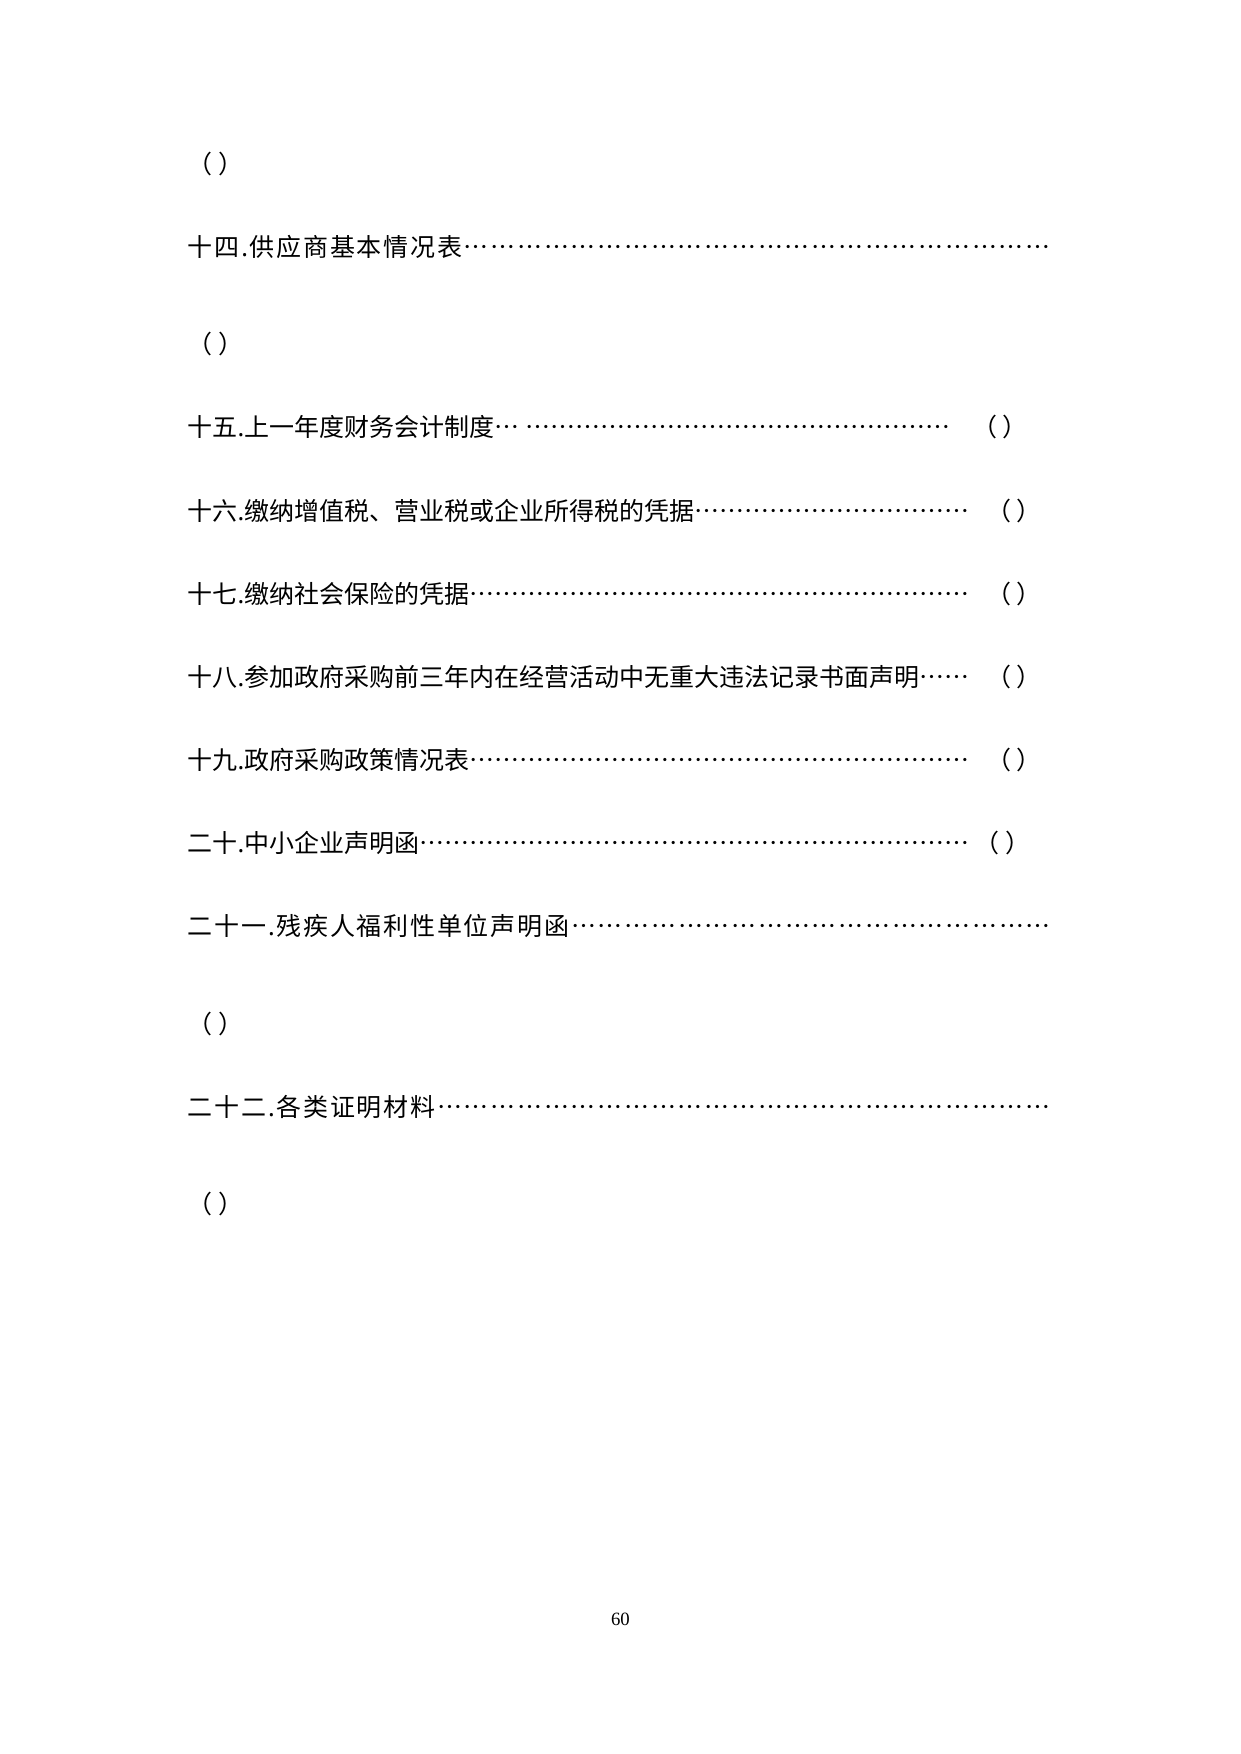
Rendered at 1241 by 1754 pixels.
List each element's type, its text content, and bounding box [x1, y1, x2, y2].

text 十七.缴纳社会保险的凭据…………………………………………………… （ ） [187, 560, 1053, 625]
text 二十二.各类证明材料…………………………………………………………… （ ） [187, 1073, 1053, 1235]
text 十五.上一年度财务会计制度… …………………………………………… （ ） [187, 393, 1053, 458]
text 十九.政府采购政策情况表…………………………………………………… （ ） [187, 726, 1053, 791]
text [187, 130, 1053, 195]
text 十四.供应商基本情况表………………………………………………………… （ ） [187, 213, 1053, 375]
text 二十一.残疾人福利性单位声明函……………………………………………… （ ） [187, 892, 1053, 1055]
text 十八.参加政府采购前三年内在经营活动中无重大违法记录书面声明…… （ ） [187, 643, 1053, 708]
text 二十.中小企业声明函………………………………………………………… （ ） [187, 809, 1053, 874]
text 十六.缴纳增值税、营业税或企业所得税的凭据…………………………… （ ） [187, 477, 1053, 542]
